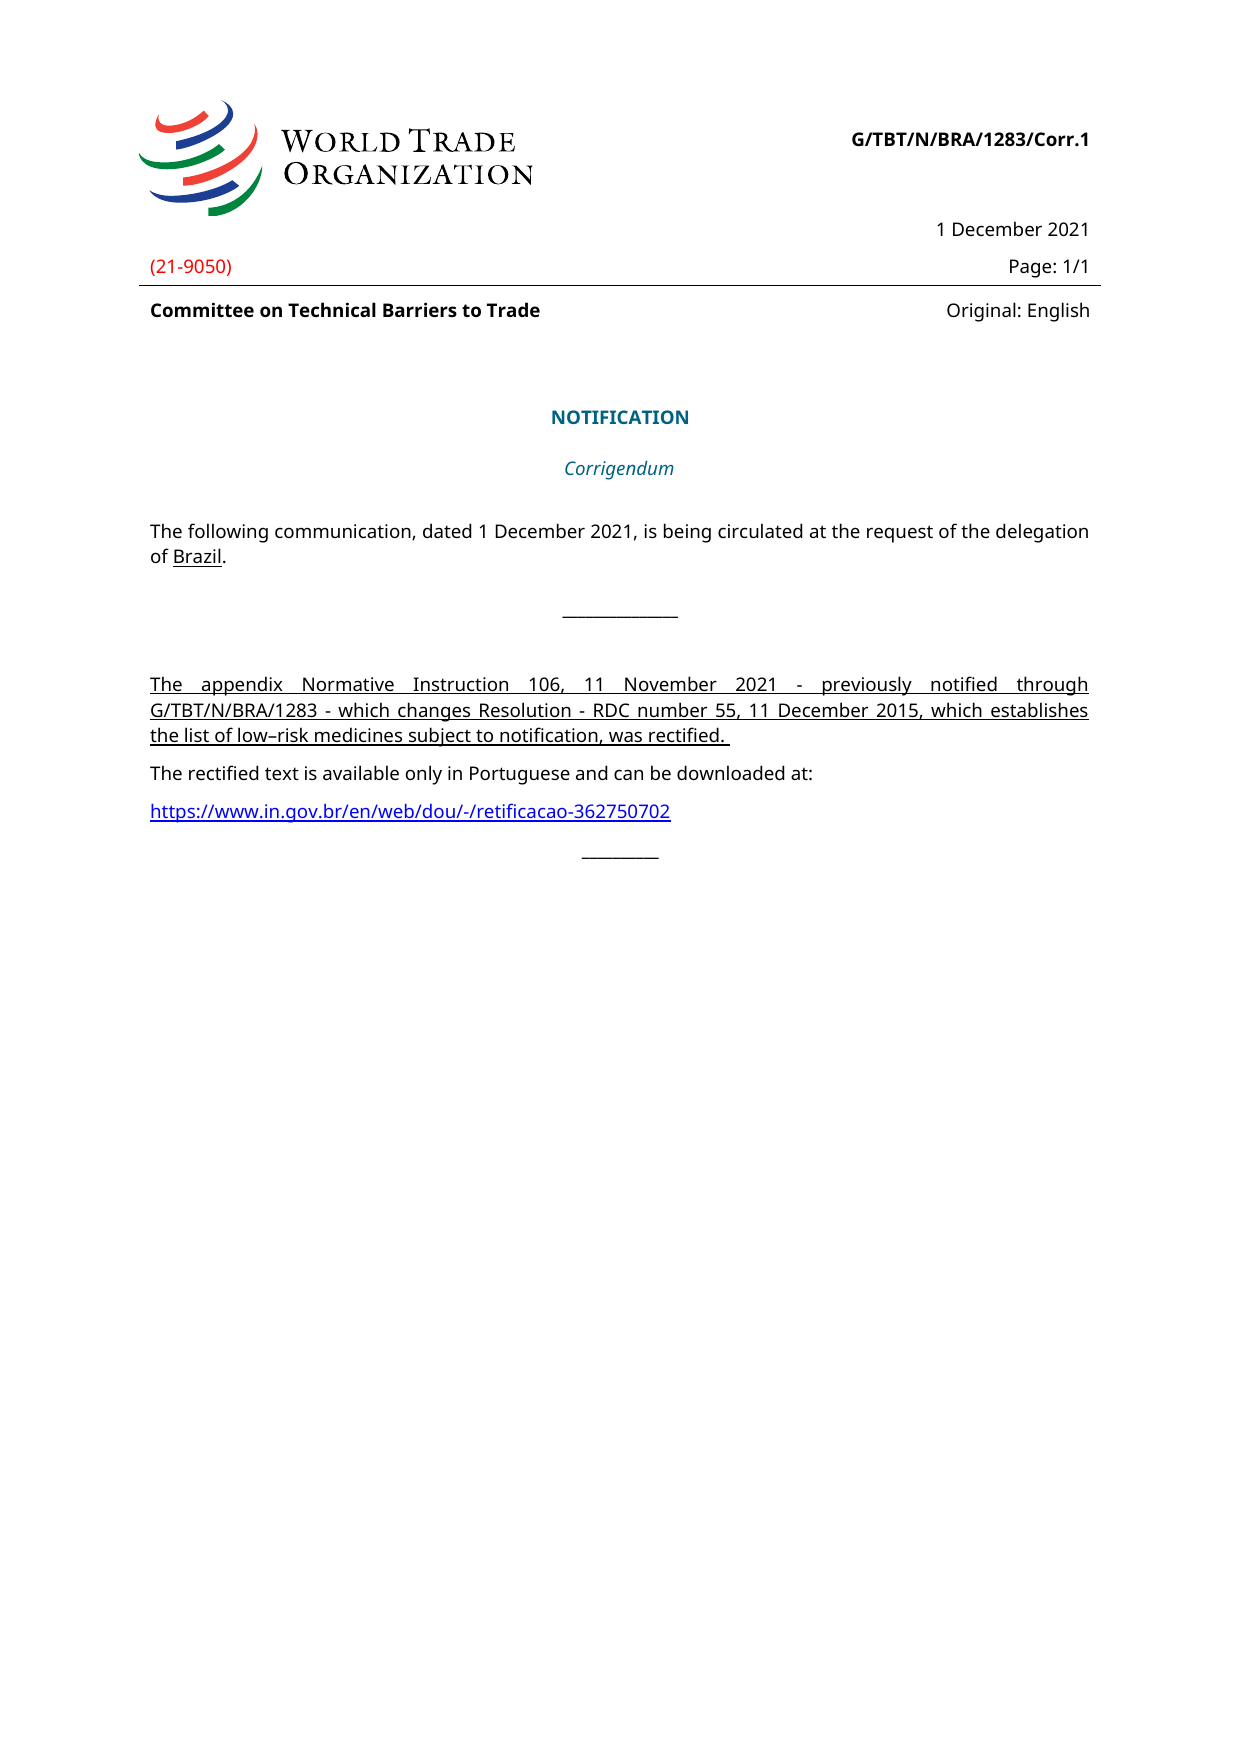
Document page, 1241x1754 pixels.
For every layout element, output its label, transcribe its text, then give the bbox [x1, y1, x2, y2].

text The rectified text is available only in Portuguese and can be downloaded at: [150, 760, 1090, 786]
text https://www.in.gov.br/en/web/dou/-/retificacao-362750702 [150, 798, 1090, 824]
title Corrigendum [150, 455, 1090, 481]
text The following communication, dated 1 December 2021, is being circulated at the request of the delegation of Brazil. [150, 518, 1090, 569]
text The appendix Normative Instruction 106, 11 November 2021 - previously notified through G/TBT/N/BRA/1283 - which changes Resolution - RDC number 55, 11 December 2015, which establishes the list of low–risk medicines subject to notification, was rectified. [150, 671, 1090, 748]
text _______________ [150, 595, 1090, 620]
title NOTIFICATION [150, 405, 1090, 430]
text __________ [150, 836, 1090, 862]
